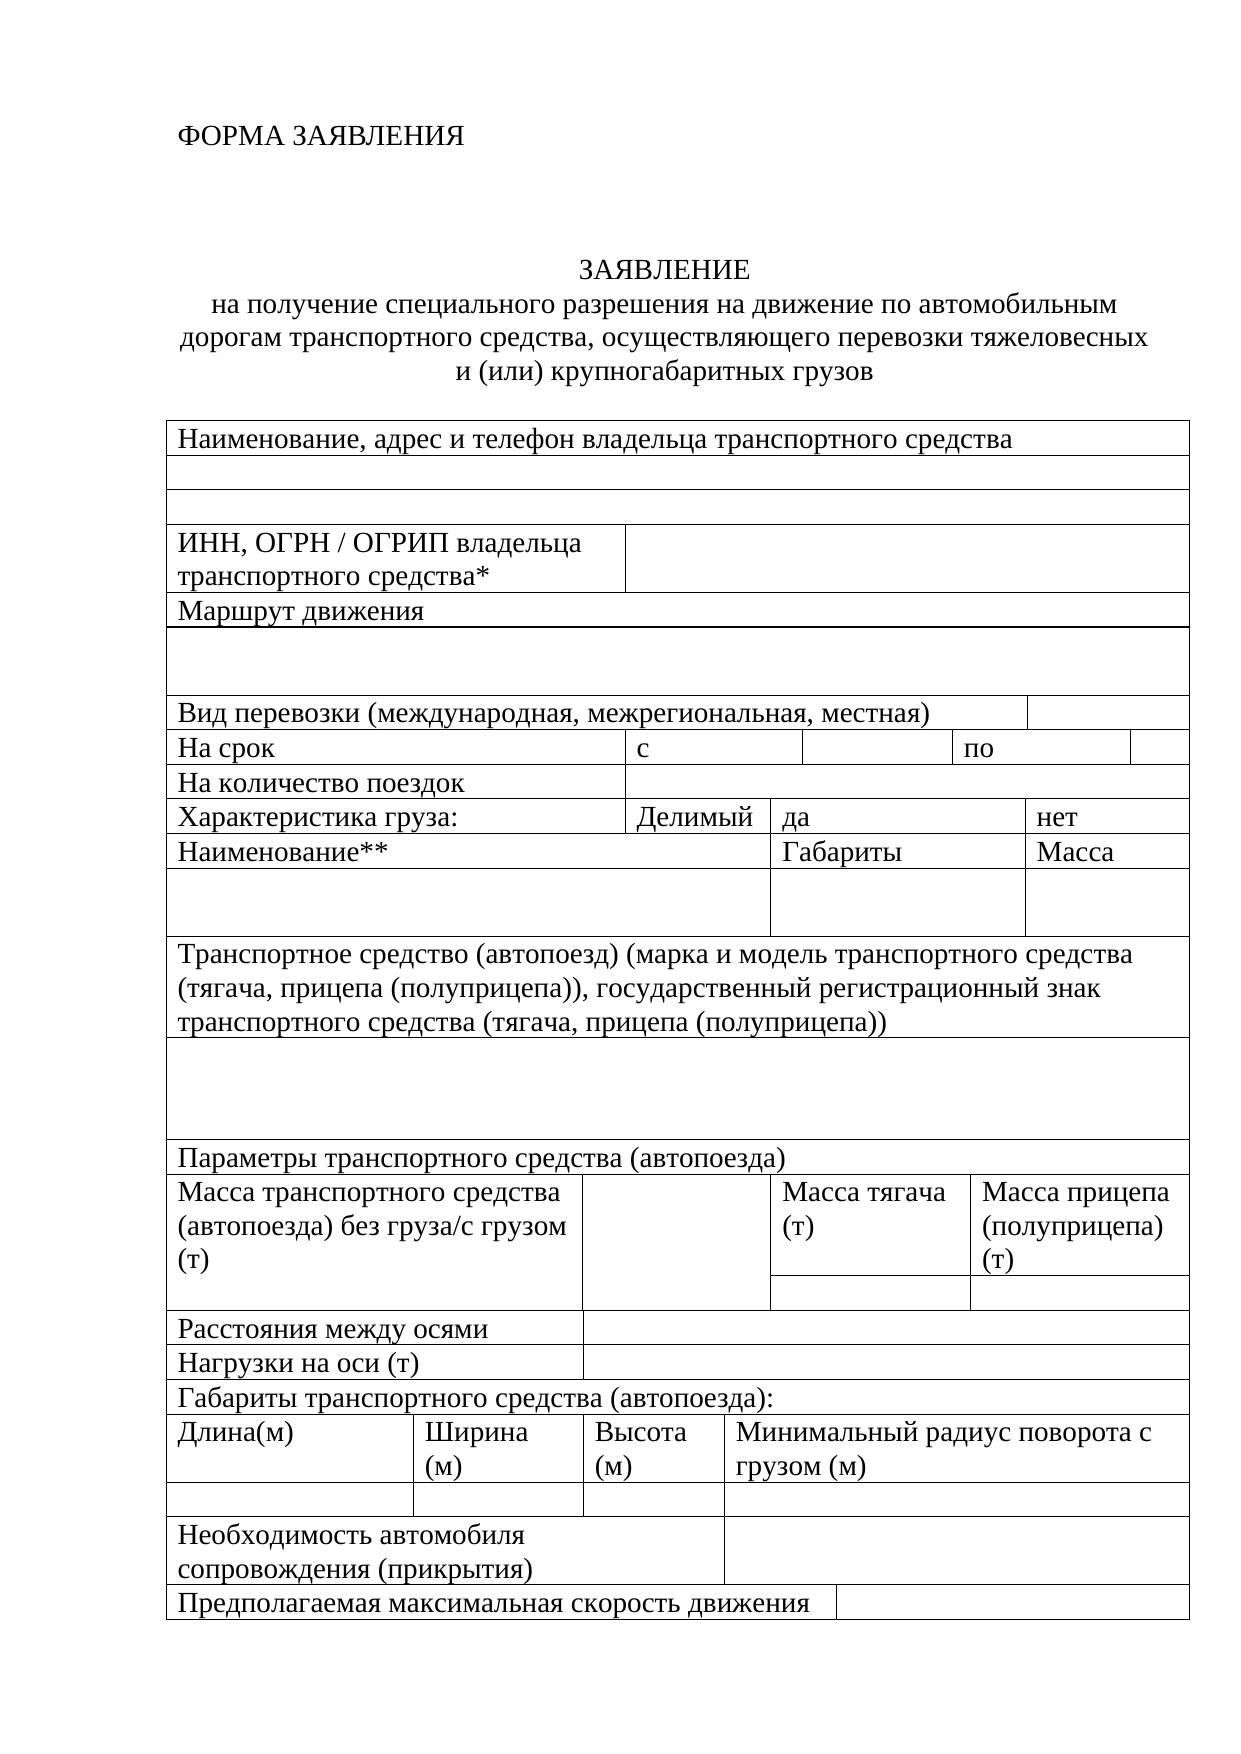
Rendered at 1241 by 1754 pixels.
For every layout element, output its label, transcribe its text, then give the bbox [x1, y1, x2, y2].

table_cell Масса [1026, 834, 1189, 867]
table_cell [626, 525, 1189, 592]
table_cell [583, 1175, 770, 1310]
table_cell [167, 1038, 1189, 1139]
table_cell [971, 1276, 1189, 1310]
table_cell [167, 490, 1189, 524]
table_cell [626, 765, 1189, 798]
table_cell с [626, 730, 802, 764]
text дорогам транспортного средства, осуществляющего перевозки тяжеловесных и (или) крупногабаритных грузов [177, 319, 1152, 386]
table_cell Расстояния между осями [167, 1311, 583, 1344]
table_cell Вид перевозки (международная, межрегиональная, местная) [167, 696, 1027, 729]
table_cell Нагрузки на оси (т) [167, 1345, 583, 1379]
table_cell [584, 1345, 1189, 1379]
text ЗАЯВЛЕНИЕ [177, 252, 1152, 286]
table_cell [1026, 869, 1189, 936]
table_cell На количество поездок [167, 765, 625, 798]
table_cell Ширина (м) [414, 1415, 583, 1482]
table_cell [771, 1276, 970, 1310]
table_cell [167, 456, 1189, 489]
table_cell да [771, 799, 1025, 833]
table_cell Транспортное средство (автопоезд) (марка и модель транспортного средства (тягача, прицепа (полуприцепа)), государственный регистрационный знак транспортного средства (тягача, прицепа (полуприцепа)) [167, 937, 1189, 1037]
text ФОРМА ЗАЯВЛЕНИЯ [177, 118, 1152, 152]
table_cell Маршрут движения [167, 593, 1189, 626]
table_cell [1131, 730, 1189, 764]
table_cell [584, 1311, 1189, 1344]
table_cell [771, 869, 1025, 936]
table_cell Масса прицепа (полуприцепа) (т) [971, 1175, 1189, 1275]
table_cell [414, 1483, 583, 1516]
table_cell Высота (м) [584, 1415, 724, 1482]
table_cell [167, 628, 1189, 694]
table_cell [837, 1585, 1189, 1619]
table_cell Минимальный радиус поворота с грузом (м) [725, 1415, 1189, 1482]
text на получение специального разрешения на движение по автомобильным [177, 286, 1152, 319]
table_cell [167, 869, 770, 936]
table_cell Габариты транспортного средства (автопоезда): [167, 1380, 1189, 1413]
table_cell Длина(м) [167, 1415, 413, 1482]
table_cell [167, 1483, 413, 1516]
table_cell [803, 730, 952, 764]
table_cell Масса транспортного средства (автопоезда) без груза/с грузом (т) [167, 1175, 582, 1310]
table_cell нет [1026, 799, 1189, 833]
table_cell Делимый [626, 799, 770, 833]
table_cell [725, 1483, 1189, 1516]
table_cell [167, 1585, 836, 1619]
table_cell Масса тягача (т) [771, 1175, 970, 1275]
table_header Наименование, адрес и телефон владельца транспортного средства [167, 421, 1189, 454]
table_cell Необходимость автомобиля сопровождения (прикрытия) [167, 1517, 724, 1584]
table_cell по [953, 730, 1130, 764]
table_cell [725, 1517, 1189, 1584]
table_cell [1028, 696, 1189, 729]
table_cell ИНН, ОГРН / ОГРИП владельца транспортного средства* [167, 525, 625, 592]
table_cell На срок [167, 730, 625, 764]
table_cell Характеристика груза: [167, 799, 625, 833]
table_cell [584, 1483, 724, 1516]
table_cell Параметры транспортного средства (автопоезда) [167, 1140, 1189, 1173]
table_cell Наименование** [167, 834, 770, 867]
table_cell Габариты [771, 834, 1025, 867]
